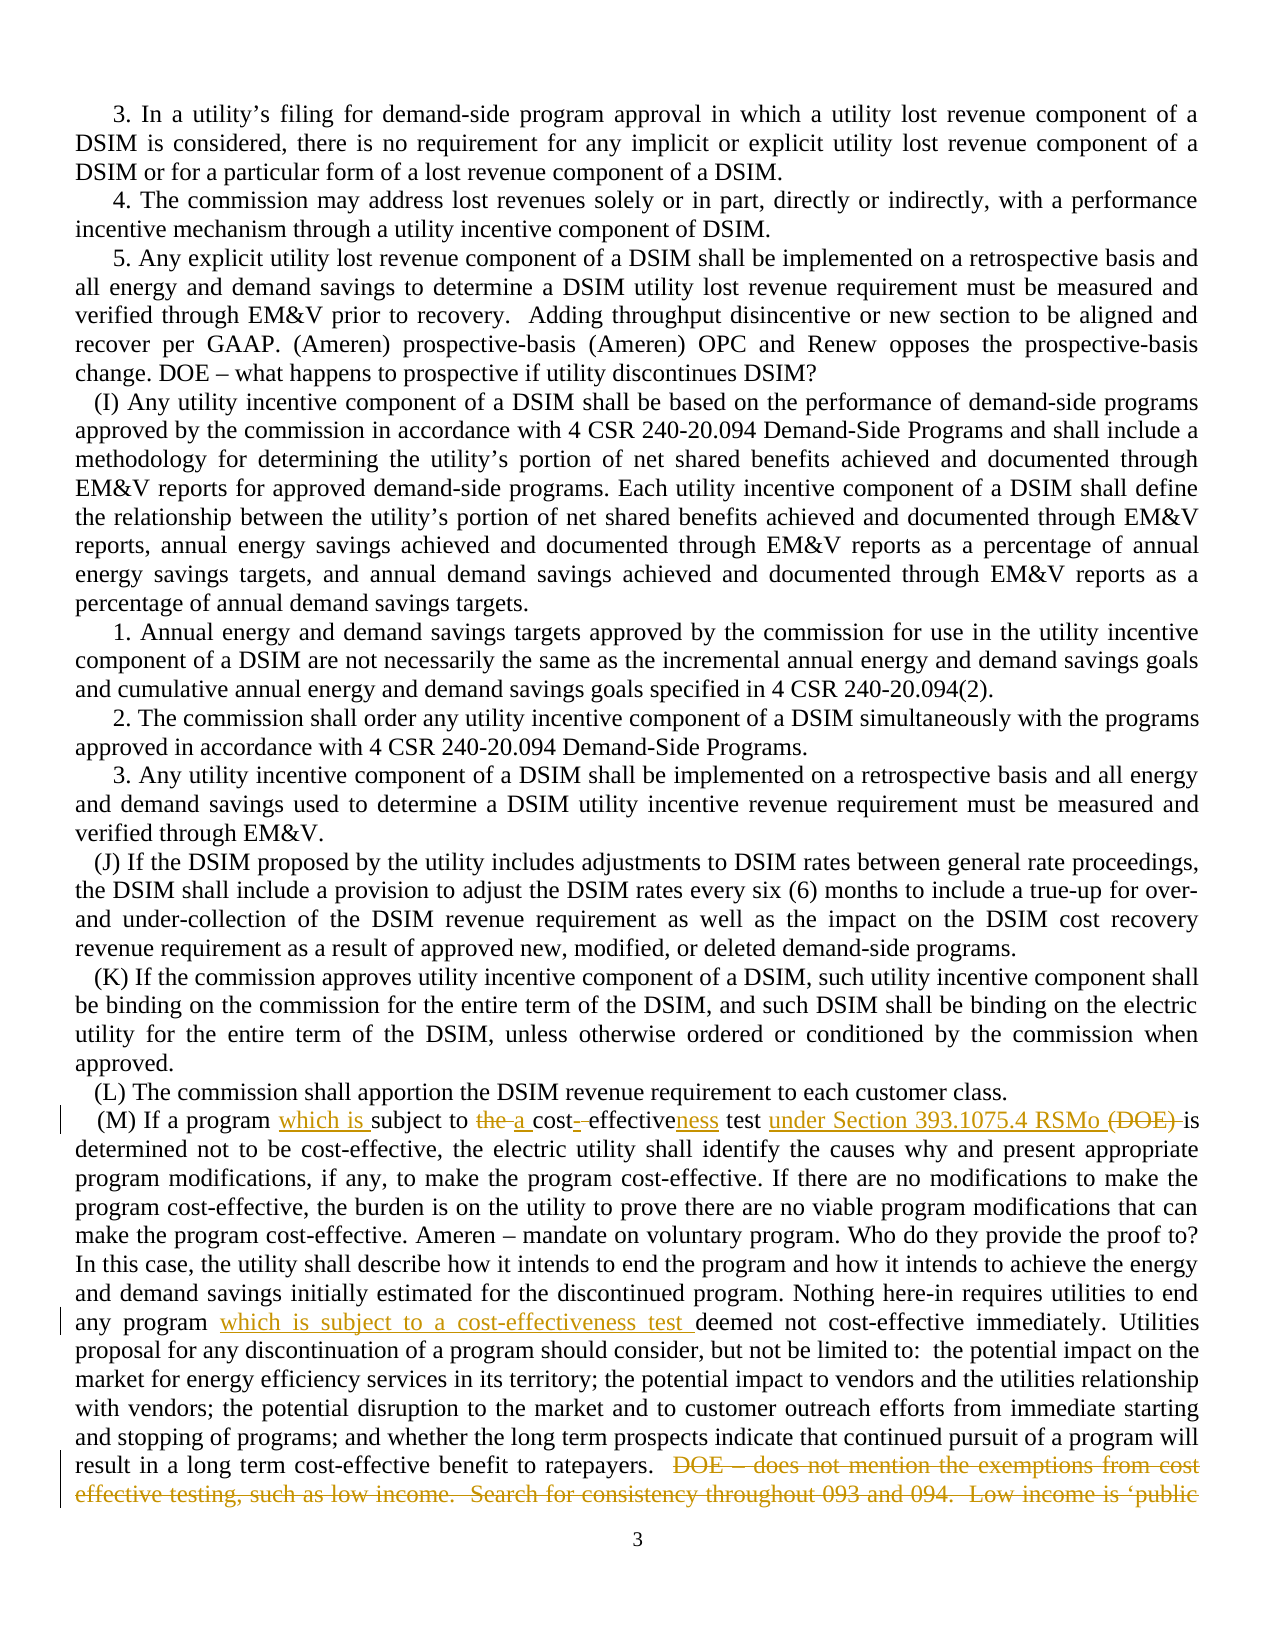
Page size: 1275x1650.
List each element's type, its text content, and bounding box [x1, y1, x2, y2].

text 2. The commission shall order any utility incentive component of a DSIM simultaneously with the programs approved in accordance with 4 CSR 240-20.094 Demand-Side Programs. [75, 703, 1200, 760]
text (K) If the commission approves utility incentive component of a DSIM, such utility incentive component shall be binding on the commission for the entire term of the DSIM, and such DSIM shall be binding on the electric utility for the entire term of the DSIM, unless otherwise ordered or conditioned by the commission when approved. [75, 962, 1200, 1077]
text 5. Any explicit utility lost revenue component of a DSIM shall be implemented on a retrospective basis and all energy and demand savings to determine a DSIM utility lost revenue requirement must be measured and verified through EM&V prior to recovery. Adding throughput disincentive or new section to be aligned and recover per GAAP. (Ameren) prospective-basis (Ameren) OPC and Renew opposes the prospective-basis change. DOE – what happens to prospective if utility discontinues DSIM? [75, 243, 1200, 387]
text 3. Any utility incentive component of a DSIM shall be implemented on a retrospective basis and all energy and demand savings used to determine a DSIM utility incentive revenue requirement must be measured and verified through EM&V. [75, 760, 1200, 847]
text (I) Any utility incentive component of a DSIM shall be based on the performance of demand-side programs approved by the commission in accordance with 4 CSR 240-20.094 Demand-Side Programs and shall include a methodology for determining the utility’s portion of net shared benefits achieved and documented through EM&V reports for approved demand-side programs. Each utility incentive component of a DSIM shall define the relationship between the utility’s portion of net shared benefits achieved and documented through EM&V reports, annual energy savings achieved and documented through EM&V reports as a percentage of annual energy savings targets, and annual demand savings achieved and documented through EM&V reports as a percentage of annual demand savings targets. [75, 387, 1200, 617]
text (L) The commission shall apportion the DSIM revenue requirement to each customer class. [75, 1077, 1200, 1105]
text 4. The commission may address lost revenues solely or in part, directly or indirectly, with a performance incentive mechanism through a utility incentive component of DSIM. [75, 185, 1200, 243]
text 1. Annual energy and demand savings targets approved by the commission for use in the utility incentive component of a DSIM are not necessarily the same as the incremental annual energy and demand savings goals and cumulative annual energy and demand savings goals specified in 4 CSR 240-20.094(2). [75, 617, 1200, 703]
text 3. In a utility’s filing for demand-side program approval in which a utility lost revenue component of a DSIM is considered, there is no requirement for any implicit or explicit utility lost revenue component of a DSIM or for a particular form of a lost revenue component of a DSIM. [75, 99, 1200, 185]
text (J) If the DSIM proposed by the utility includes adjustments to DSIM rates between general rate proceedings, the DSIM shall include a provision to adjust the DSIM rates every six (6) months to include a true-up for over- and under-collection of the DSIM revenue requirement as well as the impact on the DSIM cost recovery revenue requirement as a result of approved new, modified, or deleted demand-side programs. [75, 847, 1200, 962]
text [75, 1105, 1200, 1508]
